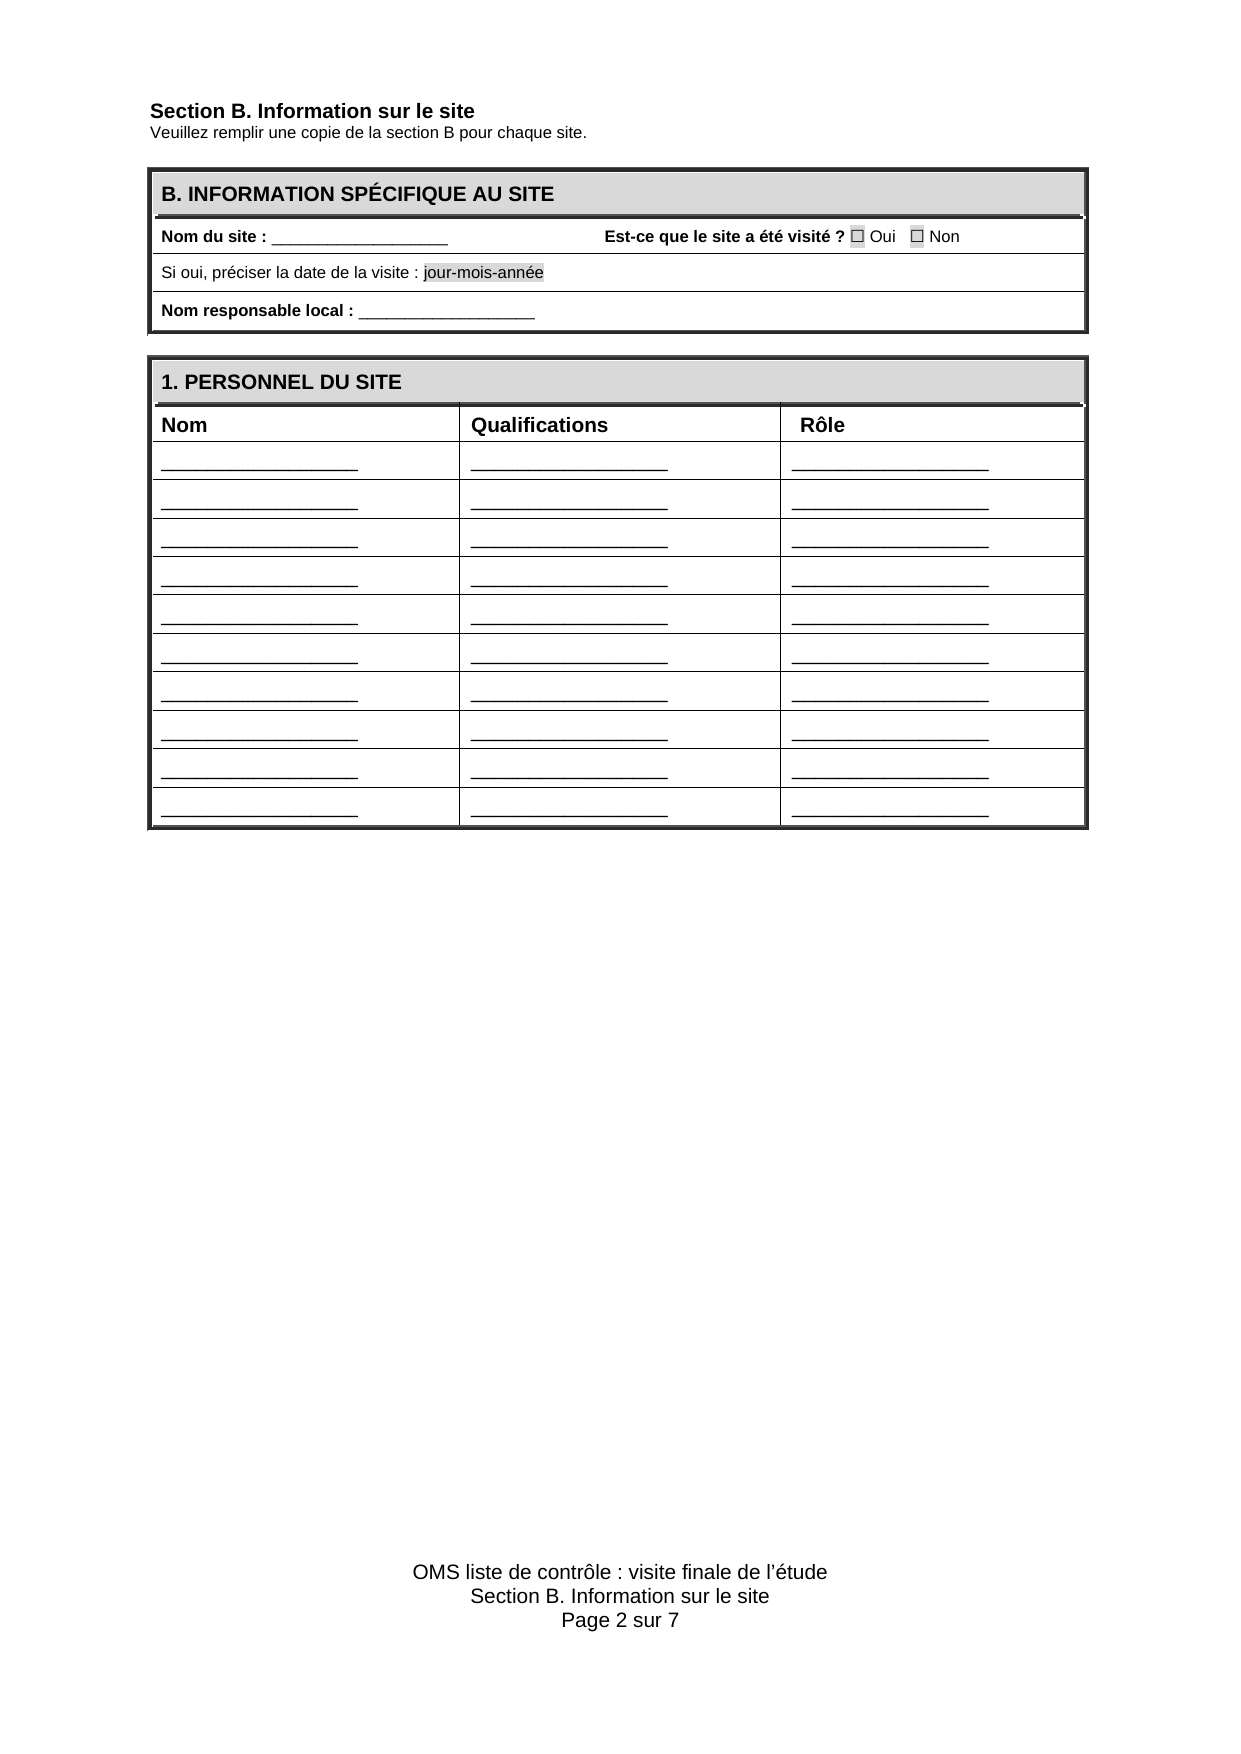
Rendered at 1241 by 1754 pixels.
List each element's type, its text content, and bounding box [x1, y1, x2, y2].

table_cell [781, 634, 1084, 671]
table_cell [781, 749, 1084, 787]
table_header B. INFORMATION SPÉCIFIQUE AU SITE [153, 173, 1084, 214]
table_cell [460, 672, 780, 710]
table_cell [460, 519, 780, 556]
table_cell [153, 442, 459, 479]
table_cell [781, 711, 1084, 748]
table_cell [781, 595, 1084, 633]
table_cell [460, 442, 780, 479]
table_cell [781, 519, 1084, 556]
table_cell Nom responsable local : [153, 292, 1084, 329]
table_cell [153, 711, 459, 748]
table_cell [460, 557, 780, 594]
table_cell Est-ce que le site a été visité ? Oui Non [593, 214, 1086, 253]
table_cell [153, 519, 459, 556]
table_cell [153, 595, 459, 633]
table_header 1. PERSONNEL DU SITE [153, 361, 1084, 402]
table_cell Nom [152, 402, 459, 441]
table_cell Nom du site : [152, 214, 593, 253]
table_cell Rôle [781, 402, 1086, 441]
table_cell [153, 788, 459, 825]
table_cell [781, 442, 1084, 479]
table_cell [781, 557, 1084, 594]
table_cell [153, 557, 459, 594]
table_cell [460, 788, 780, 825]
table_cell Si oui, préciser la date de la visite : [153, 254, 1084, 291]
table_cell [460, 480, 780, 517]
table_cell [781, 480, 1084, 517]
table_cell [153, 672, 459, 710]
table_cell [153, 480, 459, 517]
table_cell [153, 749, 459, 787]
table_cell [781, 672, 1084, 710]
table_cell Qualifications [460, 409, 780, 441]
table_cell [153, 634, 459, 671]
table_cell [460, 595, 780, 633]
table_cell [460, 749, 780, 787]
table_cell [460, 711, 780, 748]
table_cell [781, 788, 1084, 825]
table_cell [460, 634, 780, 671]
